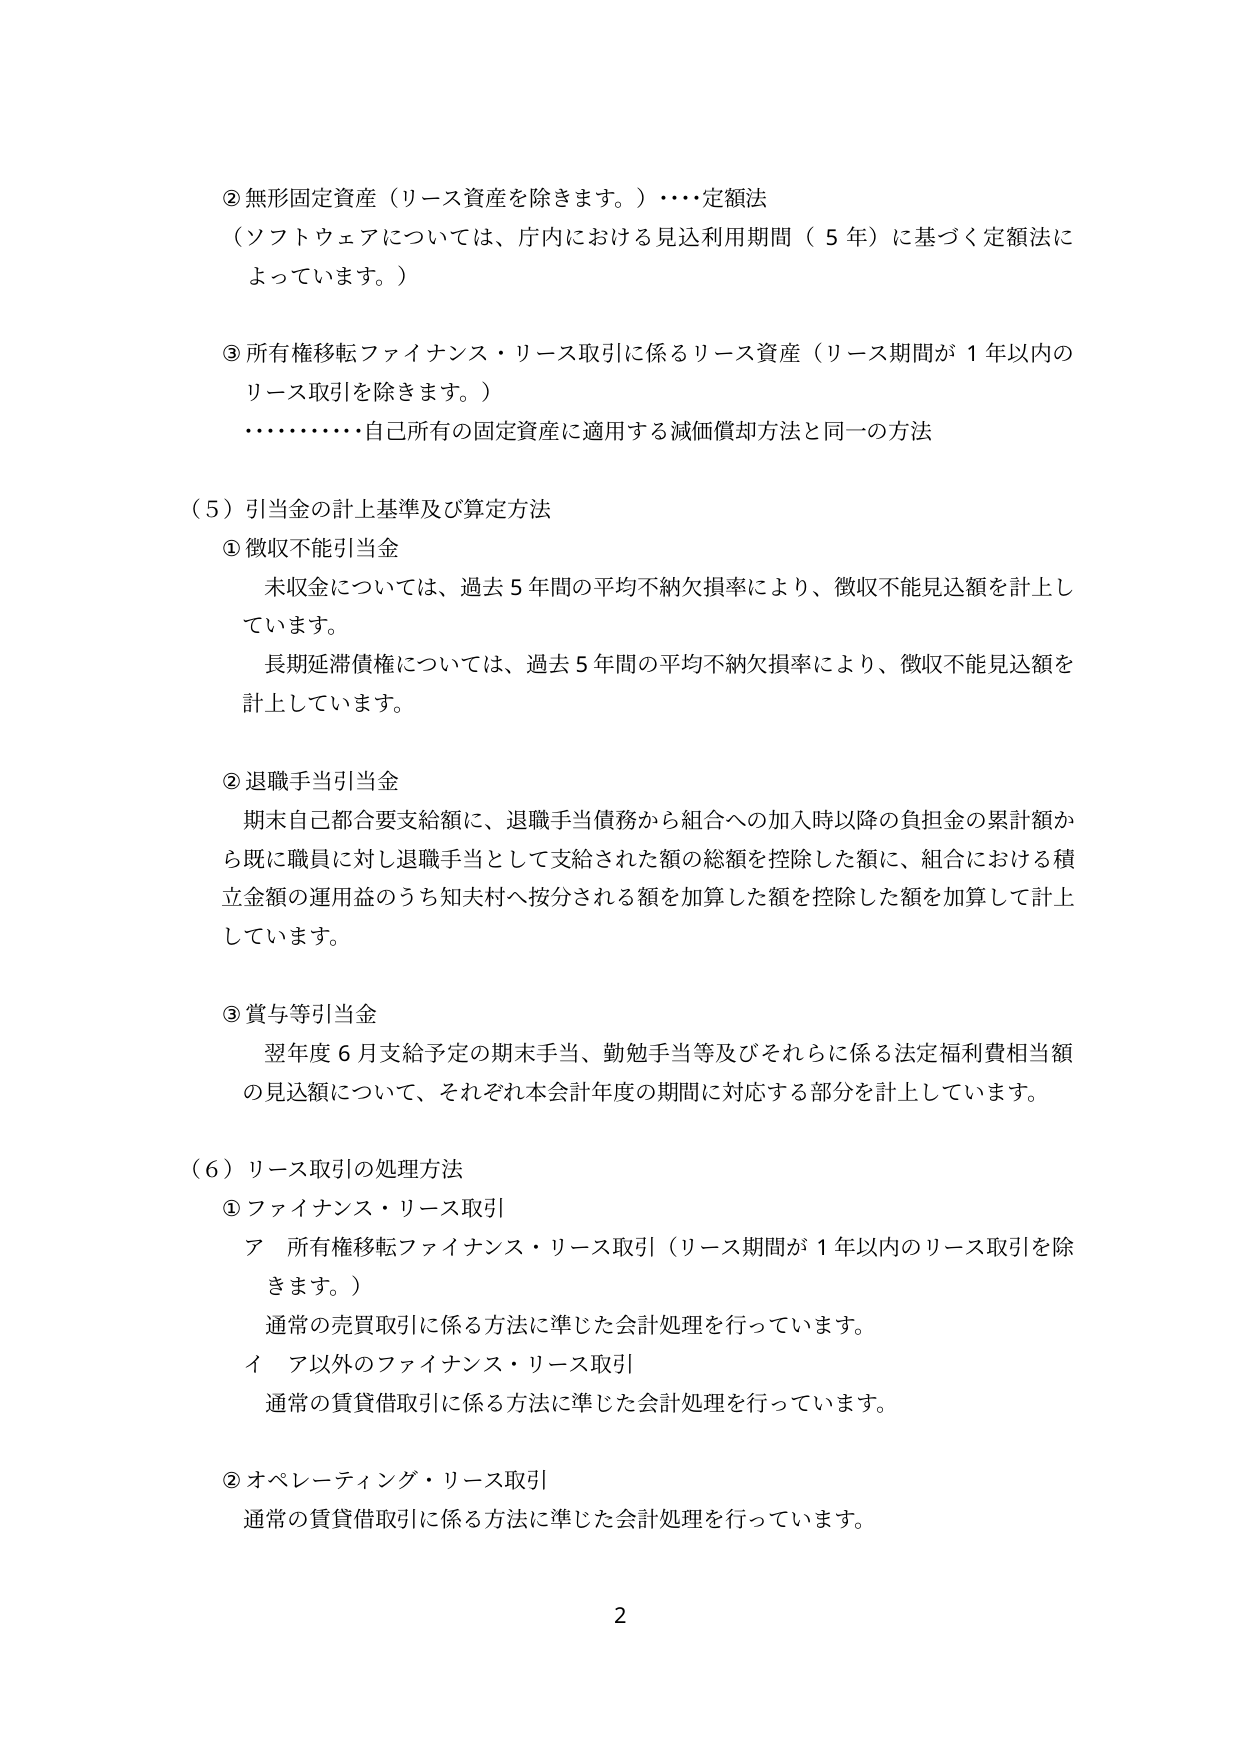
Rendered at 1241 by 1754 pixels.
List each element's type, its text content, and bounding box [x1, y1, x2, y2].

text 未収金については、過去 5 年間の平均不納欠損率により、徴収不能見込額を計上しています。 [242, 566, 1075, 644]
text ア 所有権移転ファイナンス・リース取引（リース期間が 1 年以内のリース取引を除きます。） [243, 1227, 1075, 1304]
text ①ファイナンス・リース取引 [222, 1188, 1075, 1227]
text （５）引当金の計上基準及び算定方法 [179, 488, 1075, 527]
text （６）リース取引の処理方法 [179, 1149, 1075, 1188]
text （ソフトウェアについては、庁内における見込利用期間（ 5 年）に基づく定額法によっています。） [222, 216, 1075, 294]
text ②無形固定資産（リース資産を除きます。）････定額法 [222, 178, 1075, 216]
text 通常の賃貸借取引に係る方法に準じた会計処理を行っています。 [243, 1382, 1075, 1421]
text ③所有権移転ファイナンス・リース取引に係るリース資産（リース期間が 1 年以内のリース取引を除きます。） [222, 333, 1075, 411]
text 期末自己都合要支給額に、退職手当債務から組合への加入時以降の負担金の累計額から既に職員に対し退職手当として支給された額の総額を控除した額に、組合における積立金額の運用益のうち知夫村へ按分される額を加算した額を控除した額を加算して計上しています。 [222, 799, 1075, 955]
text 翌年度 6 月支給予定の期末手当、勤勉手当等及びそれらに係る法定福利費相当額の見込額について、それぞれ本会計年度の期間に対応する部分を計上しています。 [242, 1032, 1075, 1110]
text 通常の賃貸借取引に係る方法に準じた会計処理を行っています。 [222, 1499, 1075, 1537]
text ②オペレーティング・リース取引 [222, 1460, 1075, 1499]
text ①徴収不能引当金 [222, 527, 1075, 566]
text ･･･････････自己所有の固定資産に適用する減価償却方法と同一の方法 [222, 411, 1075, 449]
text ②退職手当引当金 [222, 760, 1075, 799]
text イ ア以外のファイナンス・リース取引 [243, 1343, 1075, 1382]
text 通常の売買取引に係る方法に準じた会計処理を行っています。 [243, 1304, 1075, 1343]
text ③賞与等引当金 [222, 993, 1075, 1032]
text 長期延滞債権については、過去 5 年間の平均不納欠損率により、徴収不能見込額を計上しています。 [242, 644, 1075, 722]
